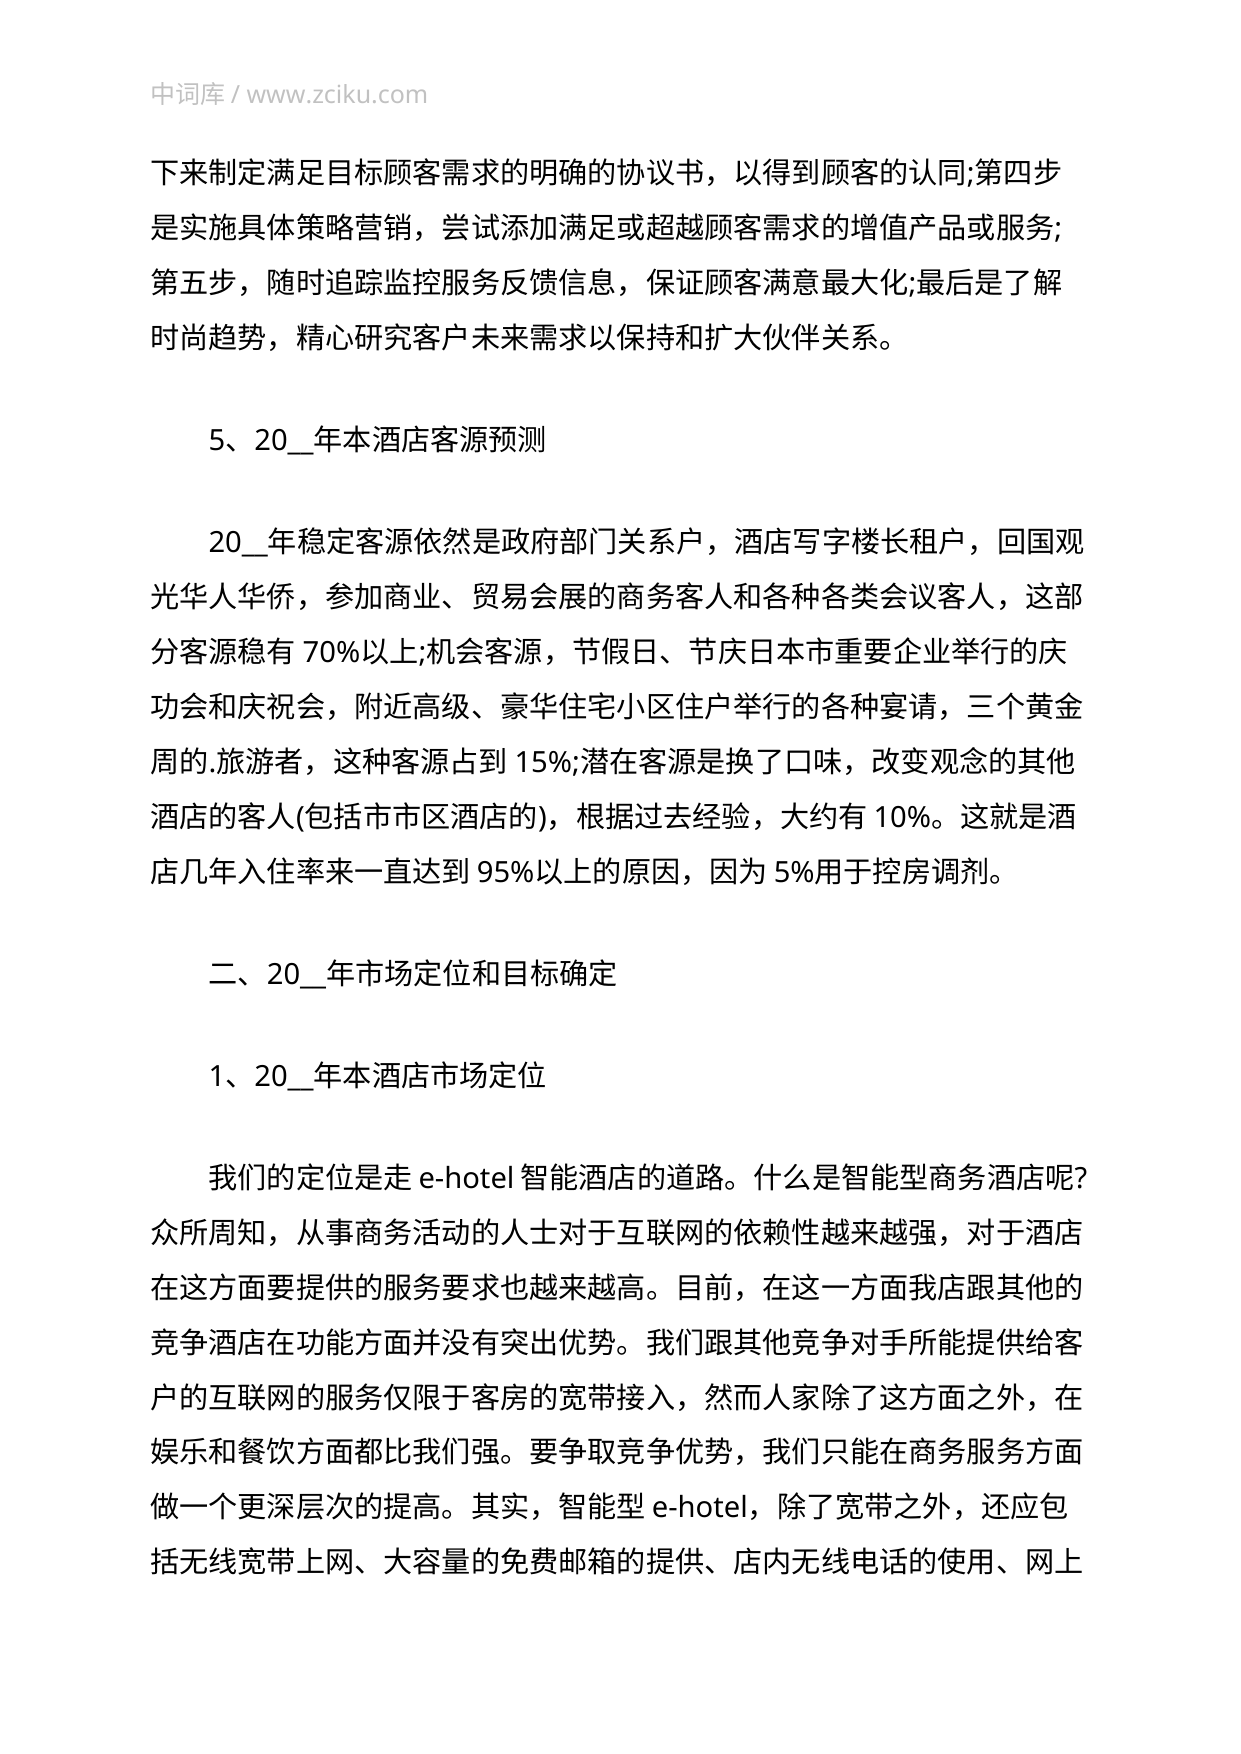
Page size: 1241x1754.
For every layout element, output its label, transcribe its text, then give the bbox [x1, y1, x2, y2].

text 20__年稳定客源依然是政府部门关系户，酒店写字楼长租户，回国观光华人华侨，参加商业、贸易会展的商务客人和各种各类会议客人，这部分客源稳有 70%以上;机会客源，节假日、节庆日本市重要企业举行的庆功会和庆祝会，附近高级、豪华住宅小区住户举行的各种宴请，三个黄金周的.旅游者，这种客源占到 15%;潜在客源是换了口味，改变观念的其他酒店的客人(包括市市区酒店的)，根据过去经验，大约有10%。这就是酒店几年入住率来一直达到95%以上的原因，因为5%用于控房调剂。 [150, 519, 1090, 891]
text 5、20__年本酒店客源预测 [150, 417, 1090, 459]
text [150, 150, 1090, 357]
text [150, 1154, 1090, 1581]
text 1、20__年本酒店市场定位 [150, 1052, 1090, 1095]
text 二、20__年市场定位和目标确定 [150, 951, 1090, 993]
